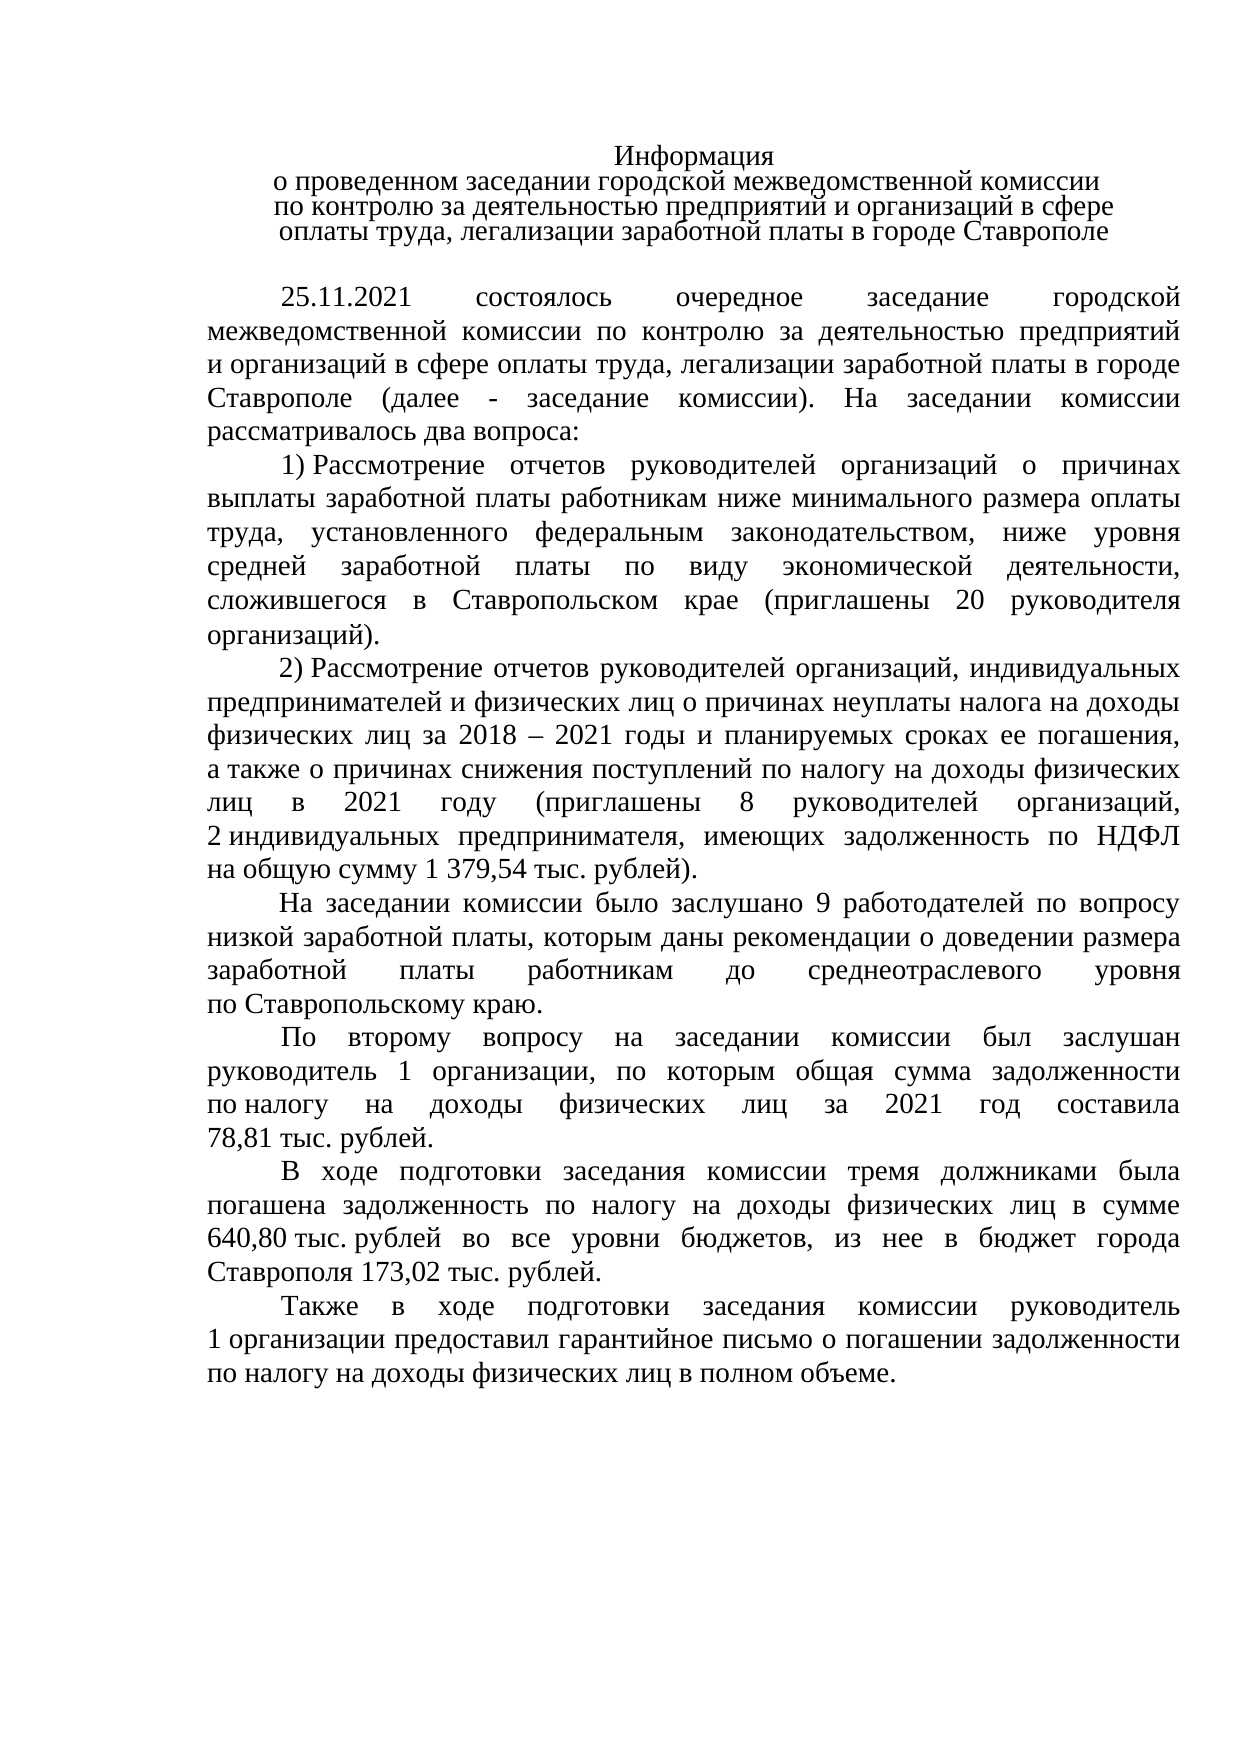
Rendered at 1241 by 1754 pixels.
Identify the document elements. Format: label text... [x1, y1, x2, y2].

text Также в ходе подготовки заседания комиссии руководитель 1 организации предоставил гарантийное письмо о погашении задолженности по налогу на доходы физических лиц в полном объеме. [207, 1288, 1181, 1388]
text о проведенном заседании городской межведомственной комиссии по контролю за деятельностью предприятий и организаций в сфере [192, 171, 1181, 221]
text 25.11.2021 состоялось очередное заседание городской межведомственной комиссии по контролю за деятельностью предприятий и организаций в сфере оплаты труда, легализации заработной платы в городе Ставрополе (далее - заседание комиссии). На заседании комиссии рассматривалось два вопроса: [207, 279, 1181, 447]
text Информация [207, 146, 658, 171]
text оплаты труда, легализации заработной платы в городе Ставрополе [207, 221, 1181, 246]
text В ходе подготовки заседания комиссии тремя должниками была погашена задолженность по налогу на доходы физических лиц в сумме 640,80 тыс. рублей во все уровни бюджетов, из нее в бюджет города Ставрополя 173,02 тыс. рублей. [207, 1153, 1181, 1288]
text 1) Рассмотрение отчетов руководителей организаций о причинах выплаты заработной платы работникам ниже минимального размера оплаты труда, установленного федеральным законодательством, ниже уровня средней заработной платы по виду экономической деятельности, сложившегося в Ставропольском крае (приглашены 20 руководителя организаций). [207, 447, 1181, 650]
text По второму вопросу на заседании комиссии был заслушан руководитель 1 организации, по которым общая сумма задолженности по налогу на доходы физических лиц за 2021 год составила 78,81 тыс. рублей. [207, 1019, 1181, 1153]
text 2) Рассмотрение отчетов руководителей организаций, индивидуальных предпринимателей и физических лиц о причинах неуплаты налога на доходы физических лиц за 2018 – 2021 годы и планируемых сроках ее погашения, а также о причинах снижения поступлений по налогу на доходы физических лиц в 2021 году (приглашены 8 руководителей организаций, 2 индивидуальных предпринимателя, имеющих задолженность по НДФЛ на общую сумму 1 379,54 тыс. рублей). [207, 650, 1181, 885]
text Информация [661, 146, 1181, 171]
text На заседании комиссии было заслушано 9 работодателей по вопросу низкой заработной платы, которым даны рекомендации о доведении размера заработной платы работникам до среднеотраслевого уровня по Ставропольскому краю. [207, 885, 1181, 1019]
